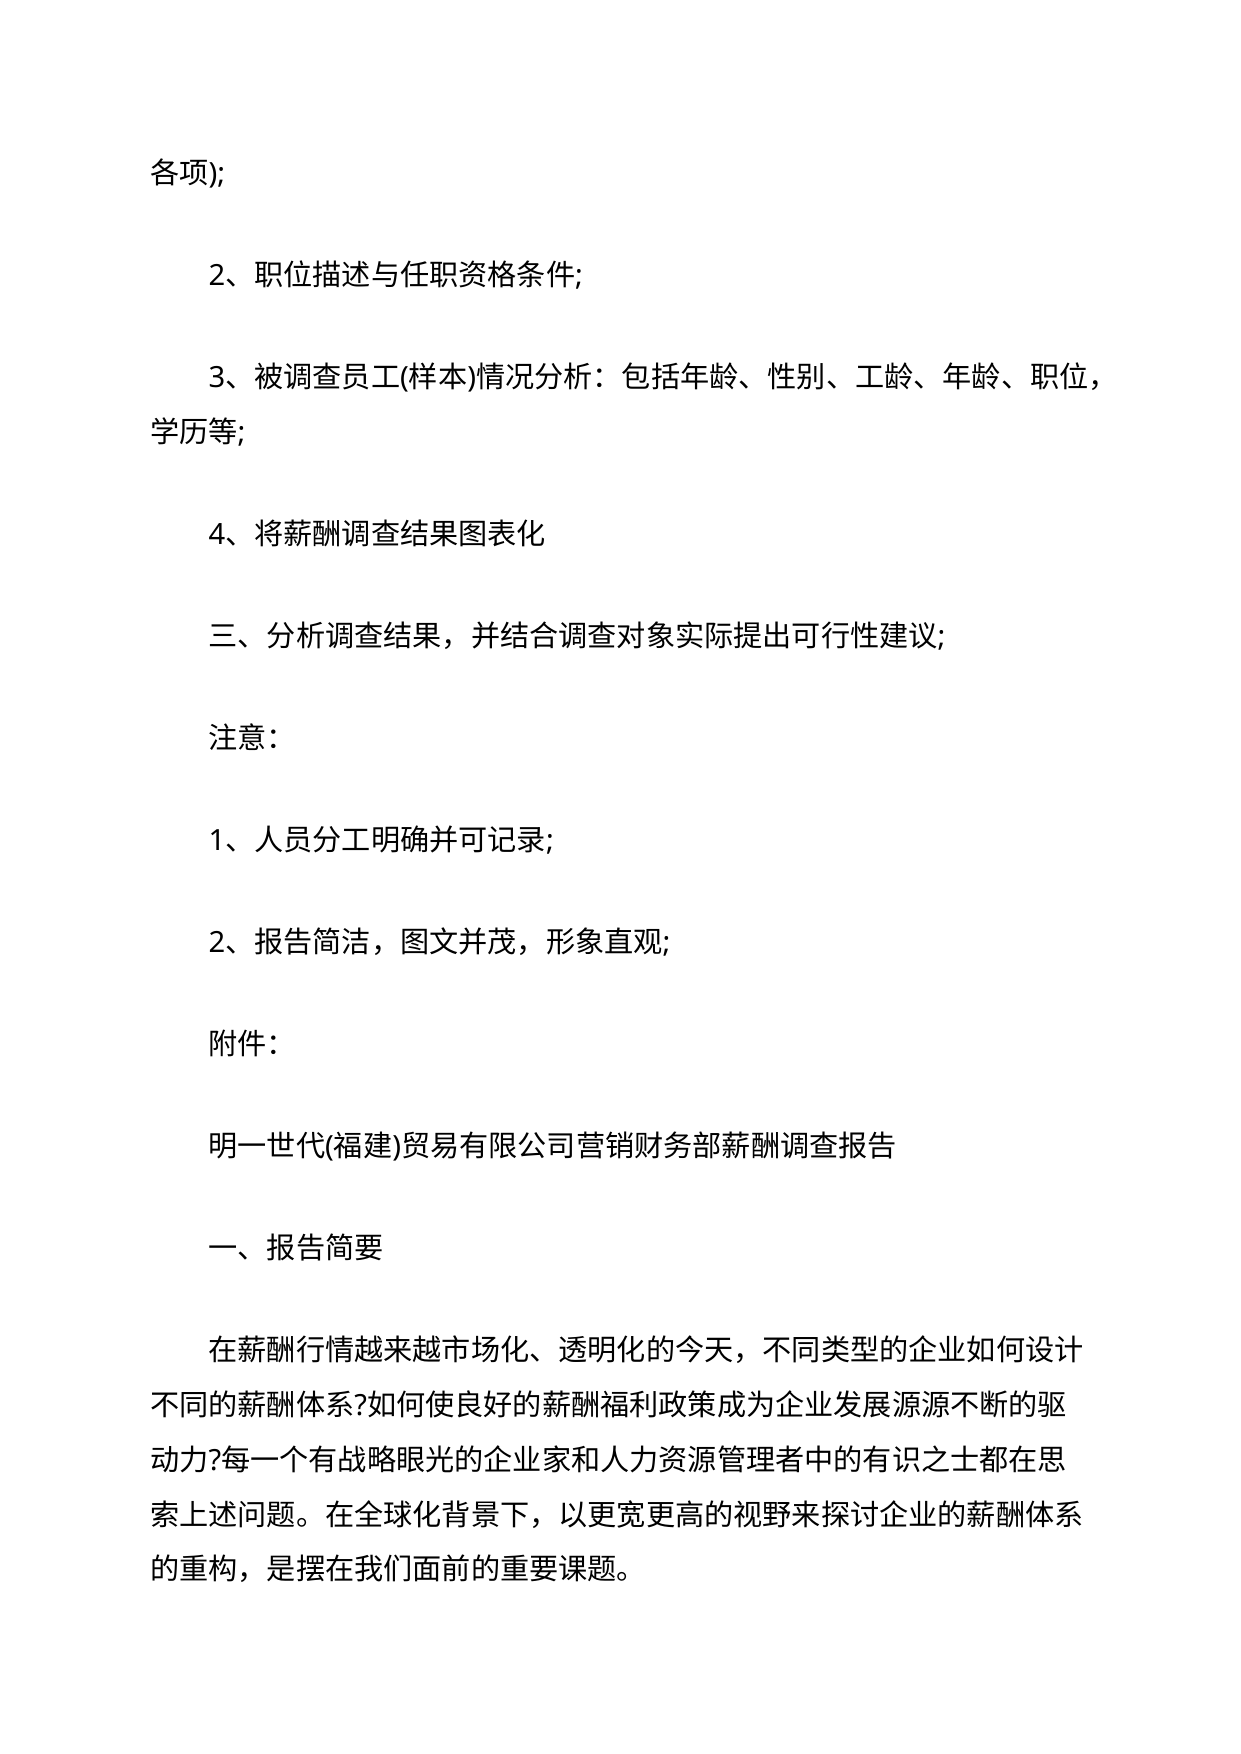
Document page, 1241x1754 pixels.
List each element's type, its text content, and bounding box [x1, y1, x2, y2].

text 在薪酬行情越来越市场化、透明化的今天，不同类型的企业如何设计不同的薪酬体系?如何使良好的薪酬福利政策成为企业发展源源不断的驱动力?每一个有战略眼光的企业家和人力资源管理者中的有识之士都在思索上述问题。在全球化背景下，以更宽更高的视野来探讨企业的薪酬体系的重构，是摆在我们面前的重要课题。 [150, 1326, 1090, 1588]
text 2、报告简洁，图文并茂，形象直观; [150, 919, 1090, 961]
text 附件： [150, 1021, 1090, 1063]
text 三、分析调查结果，并结合调查对象实际提出可行性建议; [150, 613, 1090, 655]
text 注意： [150, 715, 1090, 757]
text 明一世代(福建)贸易有限公司营销财务部薪酬调查报告 [150, 1122, 1090, 1165]
text 4、将薪酬调查结果图表化 [150, 511, 1090, 553]
text 3、被调查员工(样本)情况分析：包括年龄、性别、工龄、年龄、职位，学历等; [150, 354, 1090, 451]
text 2、职位描述与任职资格条件; [150, 252, 1090, 294]
text 1、人员分工明确并可记录; [150, 817, 1090, 859]
text 一、报告简要 [150, 1224, 1090, 1267]
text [150, 150, 1090, 192]
